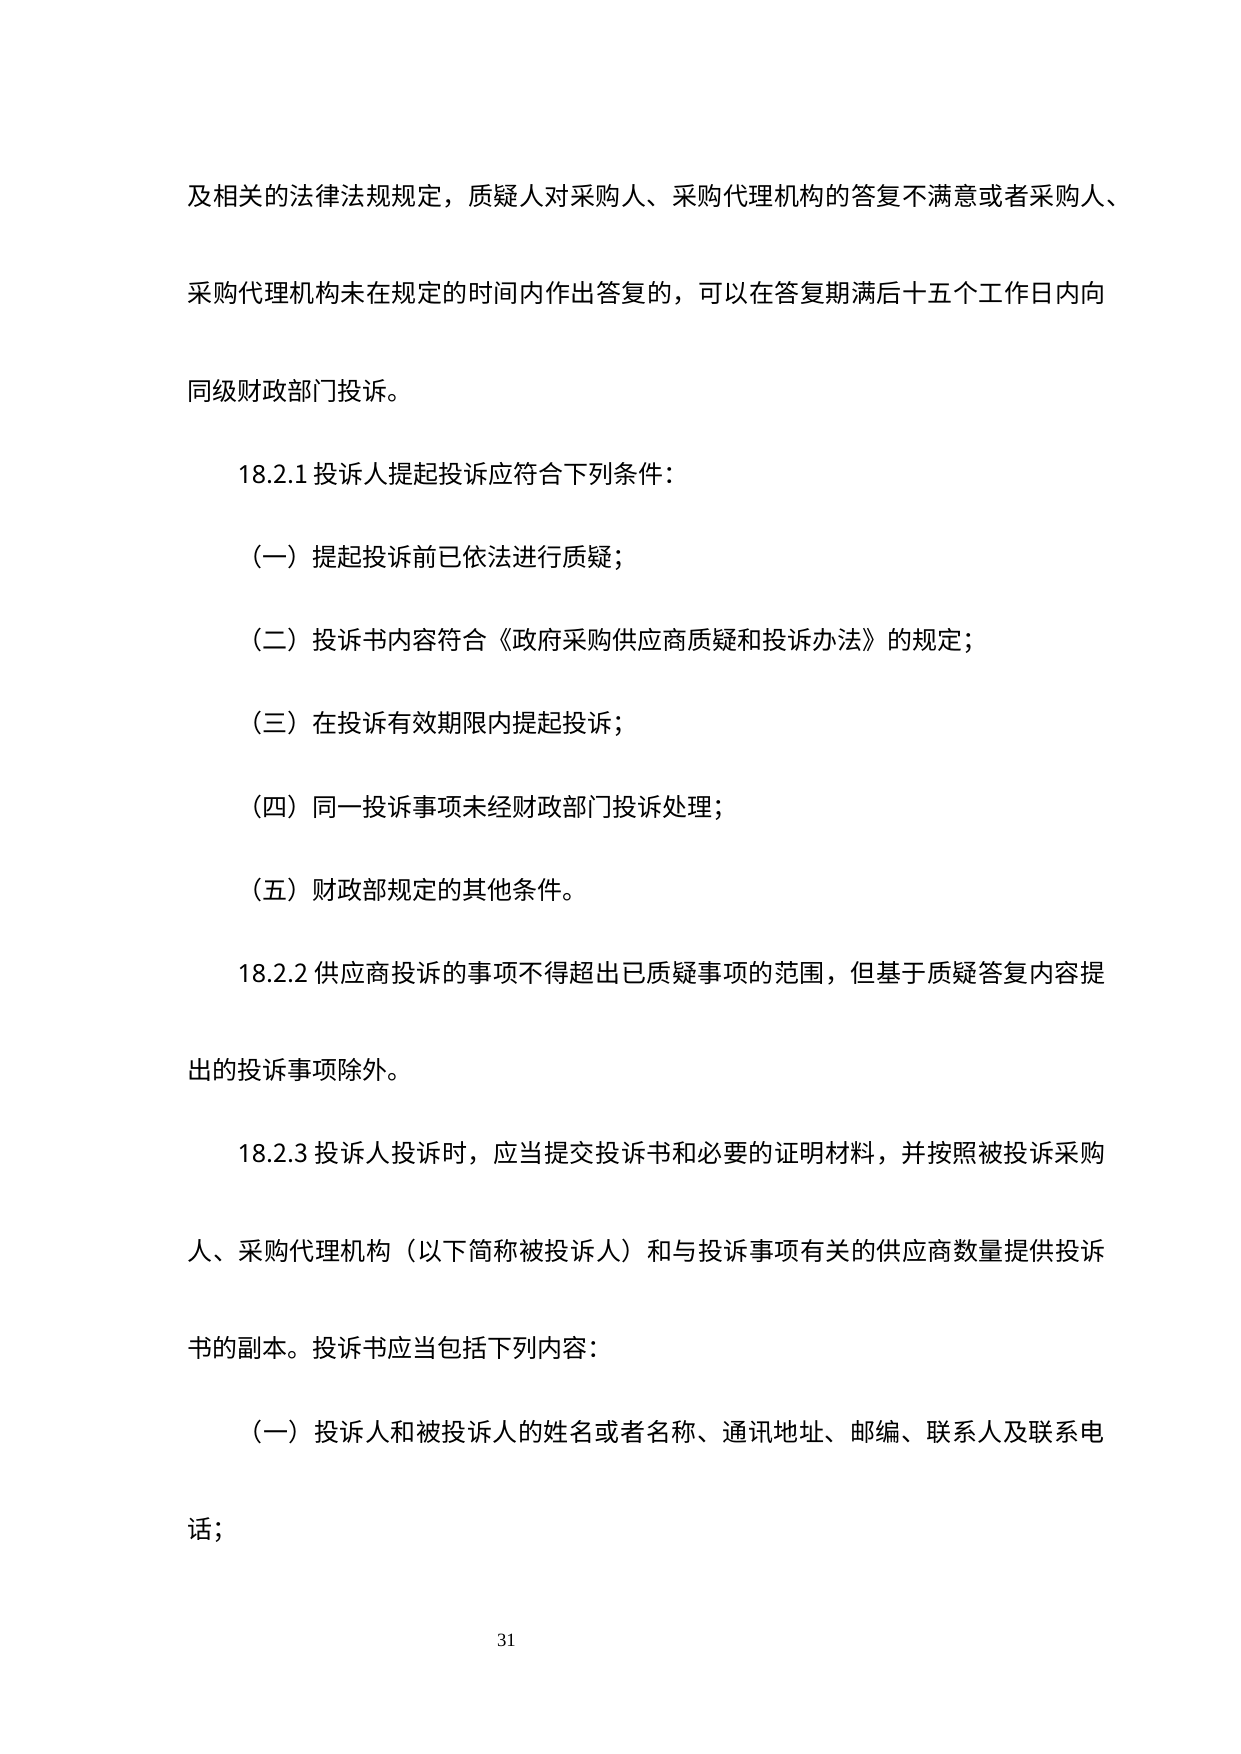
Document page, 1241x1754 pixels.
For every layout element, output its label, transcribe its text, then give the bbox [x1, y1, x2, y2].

text 18.2.1 投诉人提起投诉应符合下列条件： [187, 440, 1106, 505]
text （二）投诉书内容符合《政府采购供应商质疑和投诉办法》的规定； [187, 606, 1106, 671]
text （五）财政部规定的其他条件。 [187, 856, 1106, 921]
text （三）在投诉有效期限内提起投诉； [187, 689, 1106, 754]
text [187, 162, 1106, 422]
text 18.2.3 投诉人投诉时，应当提交投诉书和必要的证明材料，并按照被投诉采购人、采购代理机构（以下简称被投诉人）和与投诉事项有关的供应商数量提供投诉书的副本。投诉书应当包括下列内容： [187, 1119, 1106, 1379]
text 18.2.2 供应商投诉的事项不得超出已质疑事项的范围，但基于质疑答复内容提出的投诉事项除外。 [187, 939, 1106, 1101]
text （一）投诉人和被投诉人的姓名或者名称、通讯地址、邮编、联系人及联系电话； [187, 1398, 1106, 1560]
text （一）提起投诉前已依法进行质疑； [187, 523, 1106, 588]
text （四）同一投诉事项未经财政部门投诉处理； [187, 773, 1106, 838]
